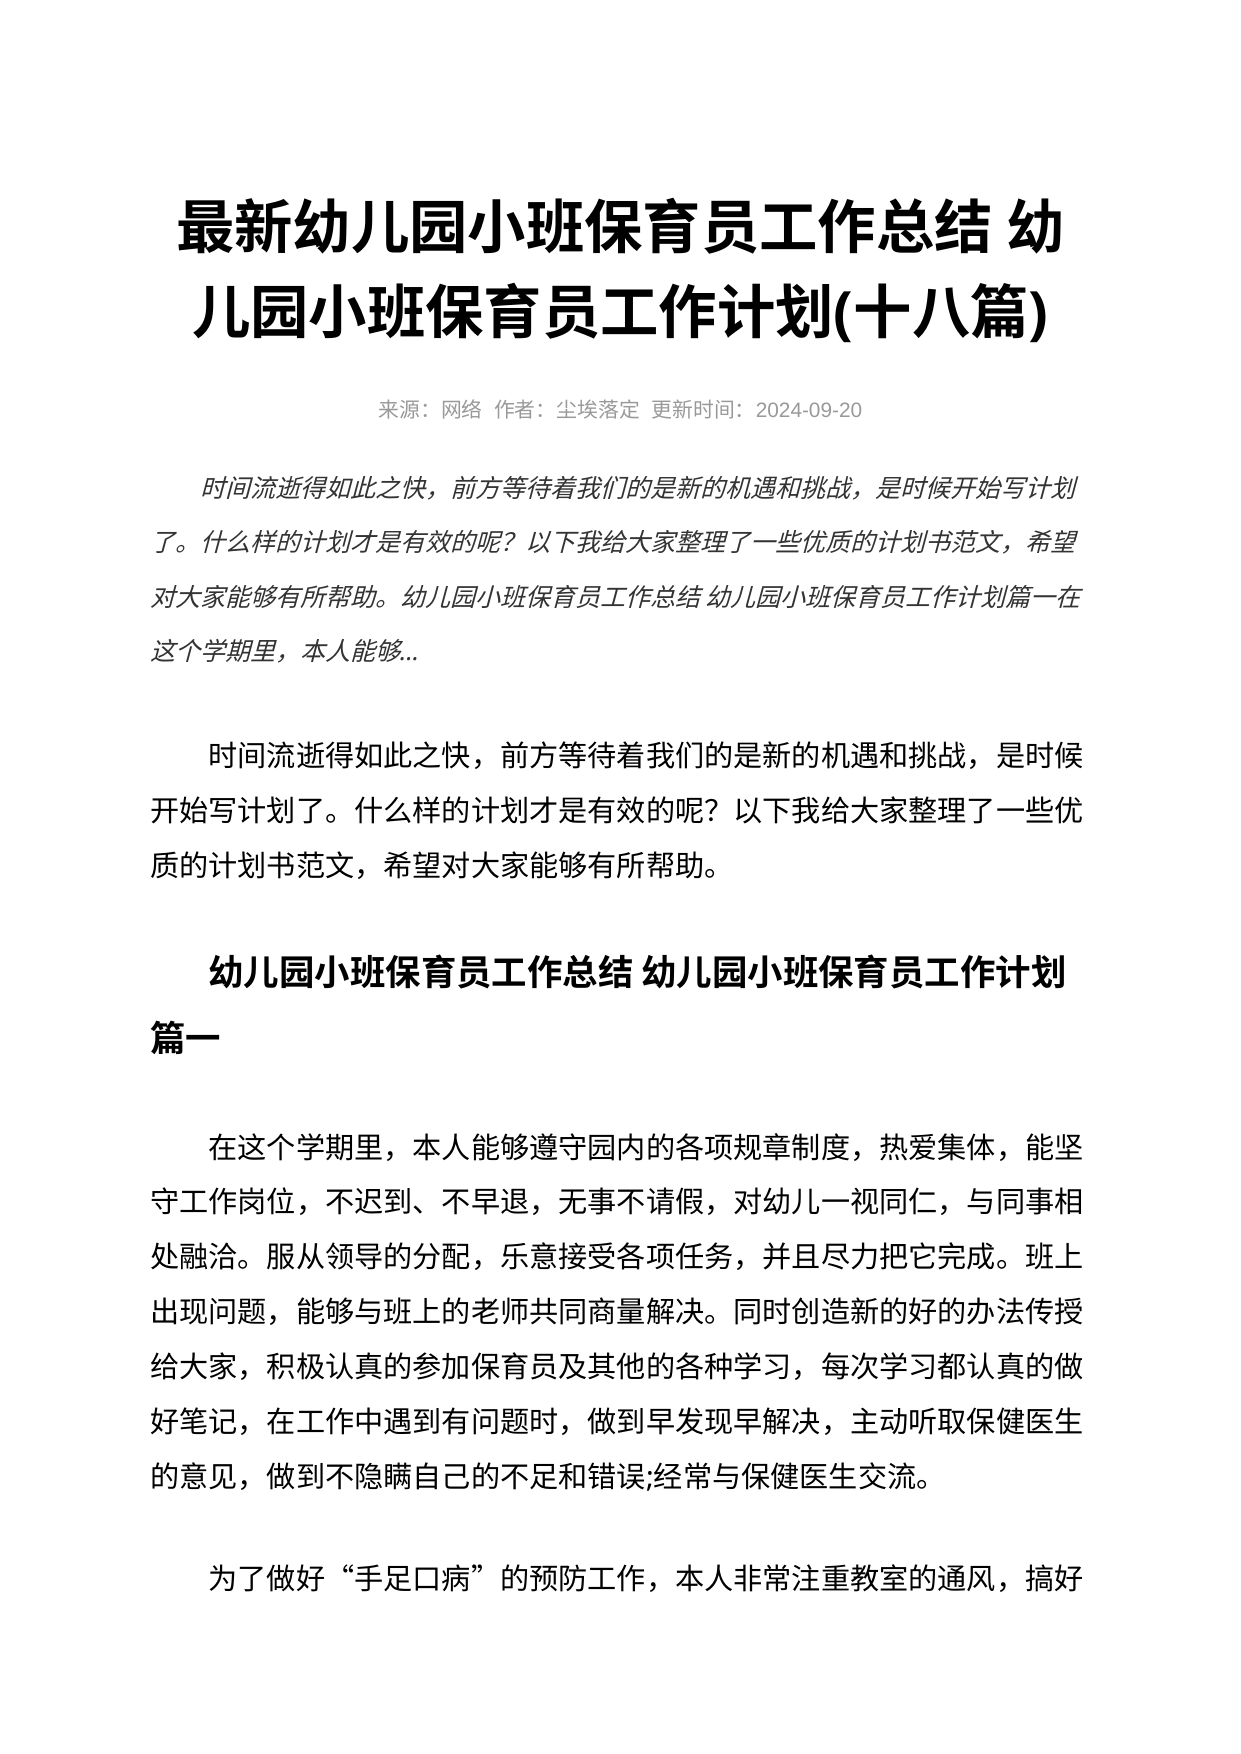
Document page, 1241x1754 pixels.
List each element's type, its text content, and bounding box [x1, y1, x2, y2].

text 时间流逝得如此之快，前方等待着我们的是新的机遇和挑战，是时候开始写计划了。什么样的计划才是有效的呢？以下我给大家整理了一些优质的计划书范文，希望对大家能够有所帮助。幼儿园小班保育员工作总结 幼儿园小班保育员工作计划篇一在这个学期里，本人能够... [150, 468, 1090, 668]
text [150, 1556, 1090, 1598]
text 来源：网络 作者：尘埃落定 更新时间：2024-09-20 [150, 397, 1090, 421]
text 幼儿园小班保育员工作总结 幼儿园小班保育员工作计划篇一 [150, 944, 1090, 1062]
subtitle 最新幼儿园小班保育员工作总结 幼儿园小班保育员工作计划(十八篇) [150, 181, 1090, 351]
text 在这个学期里，本人能够遵守园内的各项规章制度，热爱集体，能坚守工作岗位，不迟到、不早退，无事不请假，对幼儿一视同仁，与同事相处融洽。服从领导的分配，乐意接受各项任务，并且尽力把它完成。班上出现问题，能够与班上的老师共同商量解决。同时创造新的好的办法传授给大家，积极认真的参加保育员及其他的各种学习，每次学习都认真的做好笔记，在工作中遇到有问题时，做到早发现早解决，主动听取保健医生的意见，做到不隐瞒自己的不足和错误;经常与保健医生交流。 [150, 1124, 1090, 1496]
text 时间流逝得如此之快，前方等待着我们的是新的机遇和挑战，是时候开始写计划了。什么样的计划才是有效的呢？以下我给大家整理了一些优质的计划书范文，希望对大家能够有所帮助。 [150, 733, 1090, 885]
